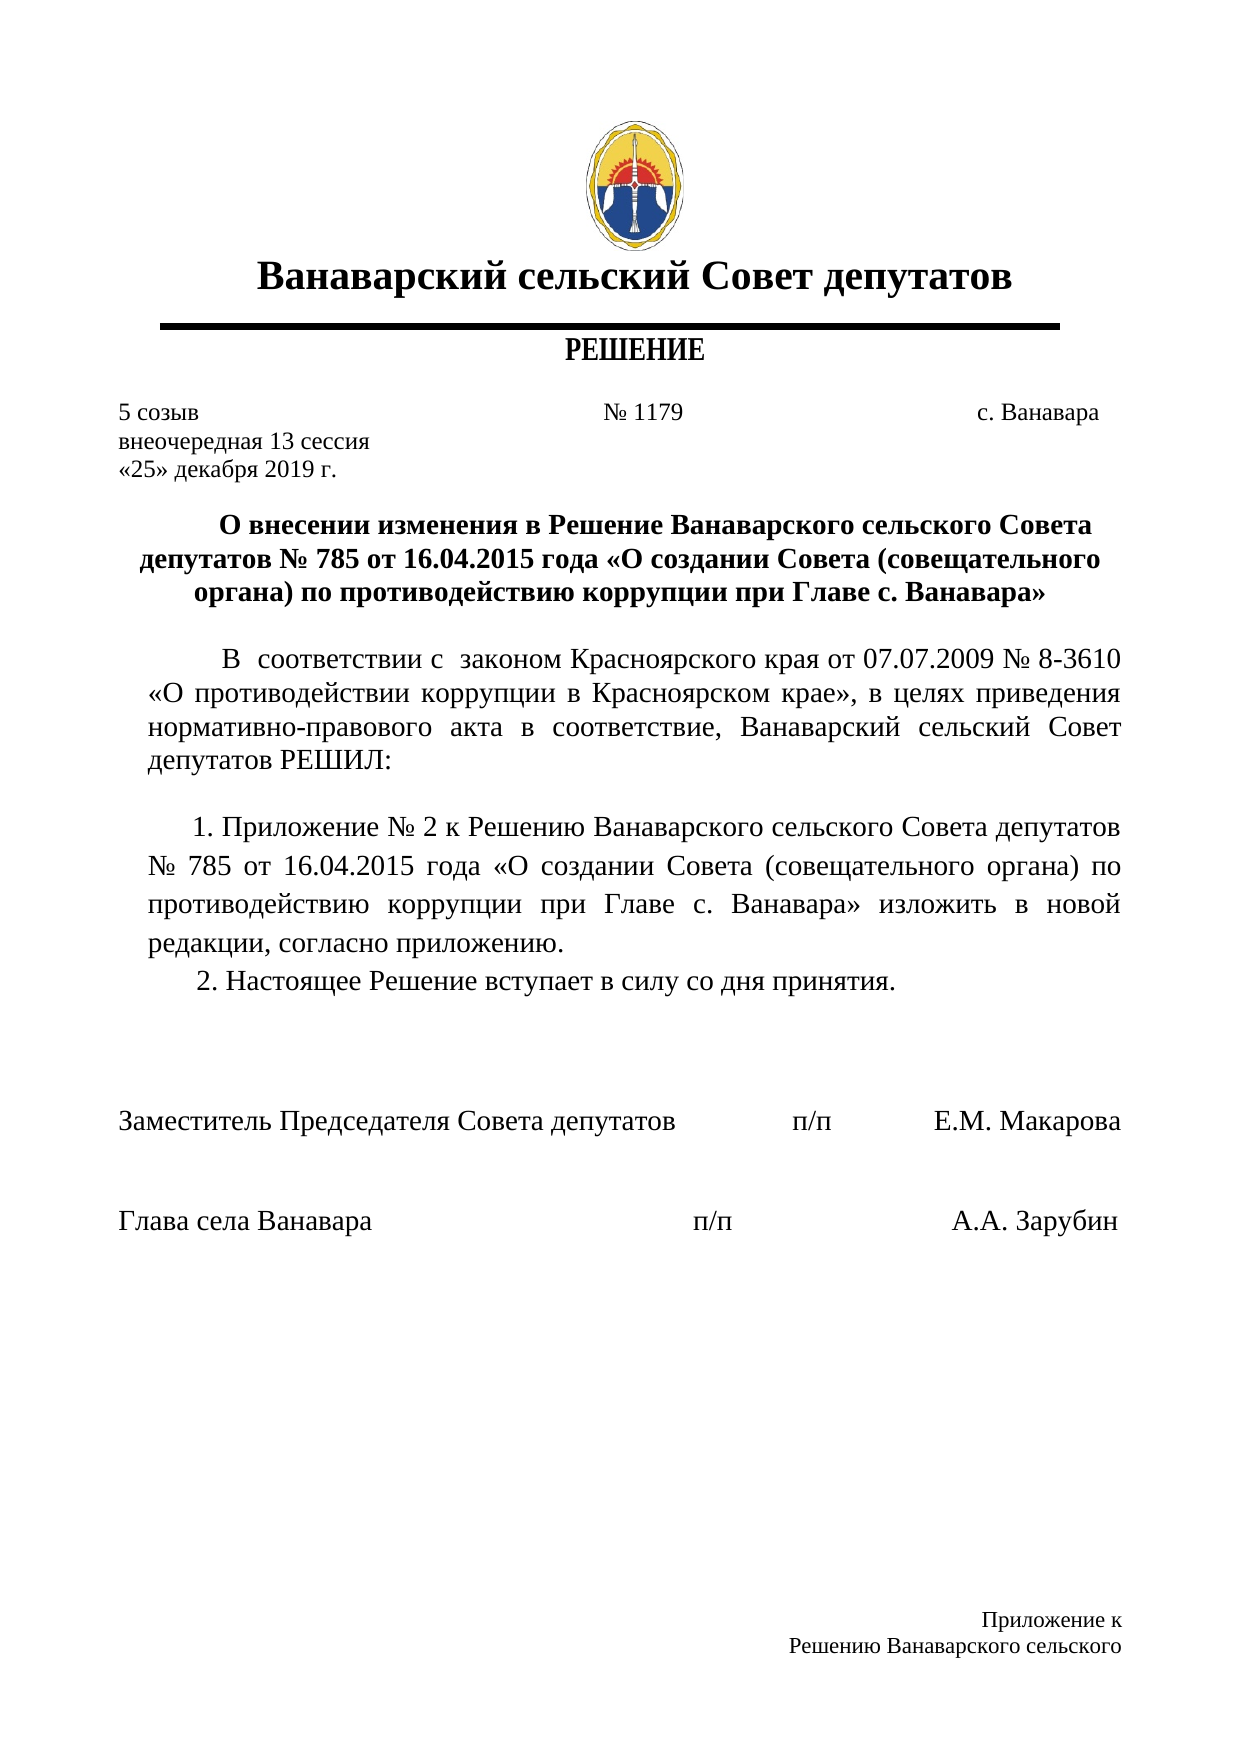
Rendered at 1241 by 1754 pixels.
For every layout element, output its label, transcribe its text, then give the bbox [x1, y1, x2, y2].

text Заместитель Председателя Совета депутатов п/п Е.М. Макарова [118, 1103, 1122, 1136]
text внеочередная 13 сессия [118, 426, 1122, 454]
text 5 созыв № 1179 с. Ванавара [118, 397, 1122, 426]
text Ванаварский сельский Совет депутатов [148, 251, 1122, 298]
text Решению Ванаварского сельского [148, 1632, 1122, 1658]
title О внесении изменения в Решение Ванаварского сельского Совета депутатов № 785 от 16.04.2015 года «О создании Совета (совещательного органа) по противодействию коррупции при Главе с. Ванавара» [118, 507, 1122, 608]
picture [586, 121, 684, 251]
text 2. Настоящее Решение вступает в силу со дня принятия. [148, 963, 1122, 997]
text Приложение к [148, 1606, 1122, 1632]
text В соответствии с законом Красноярского края от 07.07.2009 № 8-3610 «О противодействии коррупции в Красноярском крае», в целях приведения нормативно-правового акта в соответствие, Ванаварский сельский Совет депутатов РЕШИЛ: [148, 642, 1122, 776]
text РЕШЕНИЕ [148, 323, 1122, 373]
text 1. Приложение № 2 к Решению Ванаварского сельского Совета депутатов № 785 от 16.04.2015 года «О создании Совета (совещательного органа) по противодействию коррупции при Главе с. Ванавара» изложить в новой редакции, согласно приложению. [148, 809, 1122, 958]
text Глава села Ванавара п/п А.А. Зарубин [118, 1203, 1122, 1237]
text «25» декабря 2019 г. [118, 454, 1122, 483]
